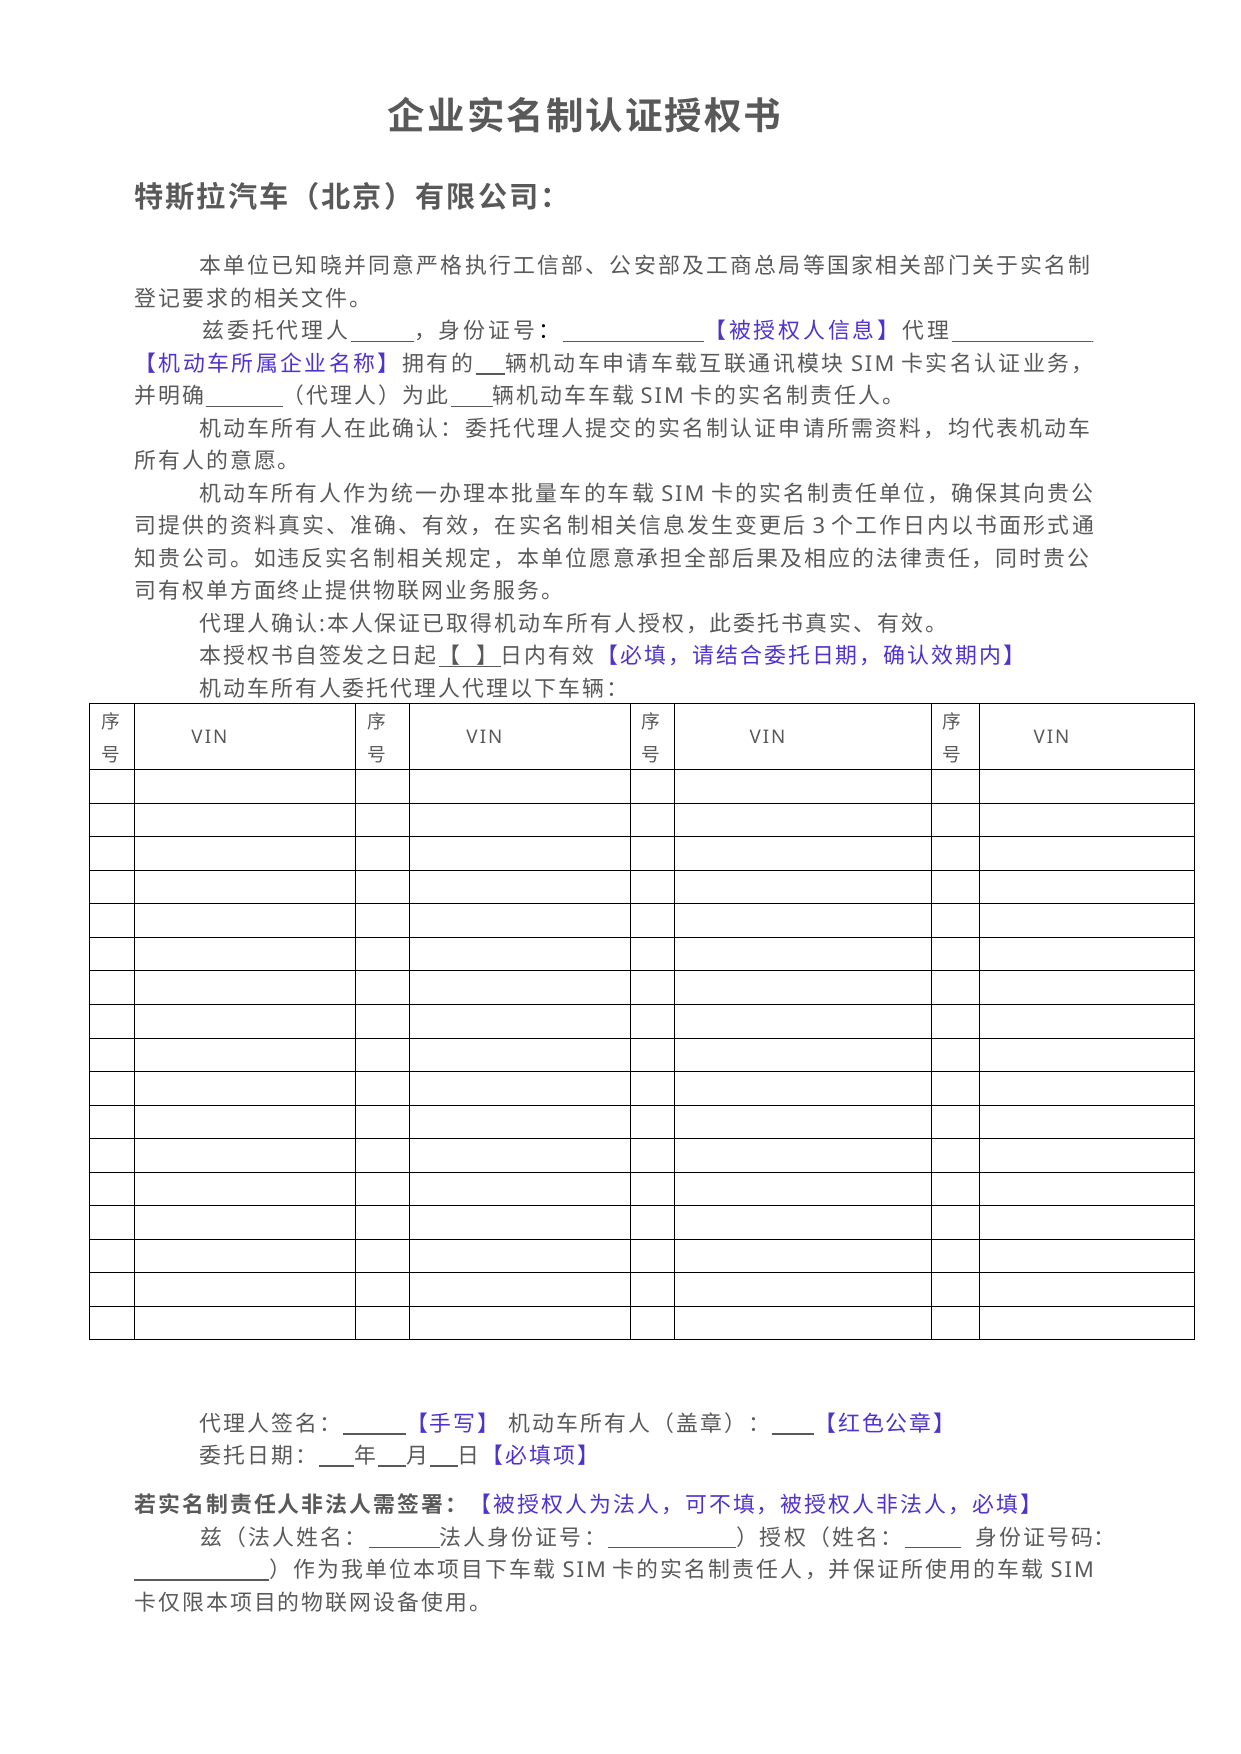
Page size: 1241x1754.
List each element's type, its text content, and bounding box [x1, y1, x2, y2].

table_cell [631, 1072, 674, 1104]
table_cell [631, 1240, 674, 1272]
table_cell [410, 1240, 630, 1272]
text 特斯拉汽车（北京）有限公司： [134, 162, 1094, 227]
table_cell [90, 904, 134, 937]
table_cell [631, 1005, 674, 1037]
table_cell [410, 1005, 630, 1037]
table_cell [410, 1206, 630, 1239]
table_cell [410, 938, 630, 970]
table_cell [631, 1106, 674, 1138]
table_cell [356, 1005, 409, 1037]
table_cell [932, 1139, 979, 1172]
table_cell [932, 770, 979, 803]
table_cell [932, 804, 979, 836]
table_cell [980, 1273, 1194, 1306]
table_cell [932, 1039, 979, 1071]
table_cell [90, 1273, 134, 1306]
table_cell [135, 904, 355, 937]
table_cell [90, 1173, 134, 1205]
text 委托日期： 年 月 日【必填项】 [134, 1438, 1094, 1470]
table_cell [135, 971, 355, 1004]
table_cell [932, 938, 979, 970]
table_cell [356, 971, 409, 1004]
table_cell [932, 1273, 979, 1306]
table_cell [631, 804, 674, 836]
table_cell [932, 1072, 979, 1104]
table_cell [932, 837, 979, 870]
text 企业实名制认证授权书 [75, 81, 1094, 146]
table_cell [410, 1106, 630, 1138]
table_cell [631, 1173, 674, 1205]
table_header VIN [980, 704, 1194, 769]
table_cell [90, 770, 134, 803]
table_cell [932, 1173, 979, 1205]
table_cell [135, 1240, 355, 1272]
text 代理人确认:本人保证已取得机动车所有人授权，此委托书真实、有效。 [134, 606, 1094, 638]
table_cell [356, 1307, 409, 1339]
table_cell [675, 1240, 931, 1272]
table_cell [410, 1173, 630, 1205]
text 本授权书自签发之日起【 】日内有效【必填，请结合委托日期，确认效期内】 [134, 638, 1094, 671]
table_cell [135, 938, 355, 970]
table_cell [90, 1005, 134, 1037]
text 代理人签名： 【手写】 机动车所有人（盖章）： 【红色公章】 [134, 1405, 1094, 1438]
table_cell [675, 871, 931, 903]
table_cell [356, 1039, 409, 1071]
text 兹（法人姓名： 法人身份证号： ）授权（姓名： 身份证号码： ）作为我单位本项目下车载SIM卡的实名制责任人，并保证所使用的车载SIM卡仅限本项目的物联网设备使用。 [134, 1519, 1094, 1617]
table_cell [90, 1106, 134, 1138]
table_cell [631, 837, 674, 870]
table_cell [90, 1206, 134, 1239]
table_cell [980, 971, 1194, 1004]
table_cell [980, 1307, 1194, 1339]
table_cell [932, 1106, 979, 1138]
table_cell [356, 938, 409, 970]
table_cell [675, 1072, 931, 1104]
table_cell [135, 837, 355, 870]
table_cell [135, 1106, 355, 1138]
table_cell [135, 804, 355, 836]
table_cell [356, 770, 409, 803]
table_cell [675, 1307, 931, 1339]
table_cell [356, 837, 409, 870]
table_cell [980, 1072, 1194, 1104]
table_cell [90, 1240, 134, 1272]
table_cell [675, 1005, 931, 1037]
table_cell [980, 804, 1194, 836]
table_cell [356, 1072, 409, 1104]
table_cell [90, 837, 134, 870]
table_cell [631, 1206, 674, 1239]
table_cell [135, 1206, 355, 1239]
table_cell [980, 1139, 1194, 1172]
table_cell [932, 871, 979, 903]
table_cell [631, 1273, 674, 1306]
table_cell [135, 1173, 355, 1205]
table_cell [675, 1139, 931, 1172]
table_cell [675, 1039, 931, 1071]
table_cell [135, 871, 355, 903]
text 若实名制责任人非法人需签署：【被授权人为法人，可不填，被授权人非法人，必填】 [134, 1487, 1094, 1519]
table_header VIN [135, 704, 355, 769]
table_header 序号 [356, 704, 409, 769]
table_cell [932, 1240, 979, 1272]
table_cell [675, 1173, 931, 1205]
text 兹委托代理人 ，身份证号： 【被授权人信息】代理 【机动车所属企业名称】拥有的 辆机动车申请车载互联通讯模块SIM卡实名认证业务，并明确 （代理人）为此 辆机动车车载SIM卡的实名制责任人。 [134, 313, 1094, 411]
table_cell [410, 1039, 630, 1071]
table_cell [356, 1273, 409, 1306]
table_cell [932, 904, 979, 937]
table_cell [135, 1307, 355, 1339]
table_cell [135, 1005, 355, 1037]
table_cell [675, 804, 931, 836]
table_cell [675, 770, 931, 803]
table_cell [980, 1106, 1194, 1138]
table_cell [932, 971, 979, 1004]
table_cell [135, 1039, 355, 1071]
table_cell [631, 871, 674, 903]
text 本单位已知晓并同意严格执行工信部、公安部及工商总局等国家相关部门关于实名制登记要求的相关文件。 [134, 248, 1094, 313]
table_cell [90, 1139, 134, 1172]
table_cell [356, 1139, 409, 1172]
table_cell [410, 1139, 630, 1172]
table_cell [90, 971, 134, 1004]
table_cell [356, 871, 409, 903]
table_cell [631, 1307, 674, 1339]
table_header 序号 [932, 704, 979, 769]
table_cell [410, 804, 630, 836]
table_cell [980, 1240, 1194, 1272]
table_cell [675, 1273, 931, 1306]
table_cell [135, 770, 355, 803]
table_cell [410, 871, 630, 903]
table_cell [980, 1005, 1194, 1037]
table_cell [631, 904, 674, 937]
table_cell [675, 938, 931, 970]
table_cell [356, 904, 409, 937]
table_cell [932, 1005, 979, 1037]
table_cell [675, 837, 931, 870]
table_cell [410, 1072, 630, 1104]
table_cell [980, 1039, 1194, 1071]
text 机动车所有人在此确认：委托代理人提交的实名制认证申请所需资料，均代表机动车所有人的意愿。 [134, 411, 1094, 476]
table_cell [356, 1106, 409, 1138]
table_cell [675, 1106, 931, 1138]
table_cell [90, 1072, 134, 1104]
table_cell [90, 1039, 134, 1071]
table_cell [135, 1273, 355, 1306]
table_cell [980, 904, 1194, 937]
table_cell [410, 1307, 630, 1339]
table_cell [980, 871, 1194, 903]
text 机动车所有人委托代理人代理以下车辆： [134, 671, 1094, 703]
table_cell [980, 837, 1194, 870]
table_cell [675, 1206, 931, 1239]
table_cell [675, 904, 931, 937]
table_cell [410, 837, 630, 870]
table_cell [90, 804, 134, 836]
table_cell [356, 1206, 409, 1239]
table_cell [631, 971, 674, 1004]
table_cell [631, 770, 674, 803]
table_cell [932, 1206, 979, 1239]
table_cell [675, 971, 931, 1004]
table_cell [631, 938, 674, 970]
table_cell [90, 871, 134, 903]
table_header 序号 [631, 704, 674, 769]
table_cell [980, 1206, 1194, 1239]
table_cell [90, 1307, 134, 1339]
table_cell [410, 971, 630, 1004]
table_cell [980, 1173, 1194, 1205]
table_cell [410, 770, 630, 803]
table_cell [135, 1139, 355, 1172]
table_cell [980, 938, 1194, 970]
table_header VIN [410, 704, 630, 769]
text 机动车所有人作为统一办理本批量车的车载SIM卡的实名制责任单位，确保其向贵公司提供的资料真实、准确、有效，在实名制相关信息发生变更后3个工作日内以书面形式通知贵公司。如违反实名制相关规定，本单位愿意承担全部后果及相应的法律责任，同时贵公司有权单方面终止提供物联网业务服务。 [134, 476, 1094, 606]
table_cell [410, 904, 630, 937]
table_cell [932, 1307, 979, 1339]
table_cell [410, 1273, 630, 1306]
table_cell [356, 1240, 409, 1272]
table_header VIN [675, 704, 931, 769]
table_cell [631, 1039, 674, 1071]
table_cell [356, 1173, 409, 1205]
table_cell [356, 804, 409, 836]
table_cell [90, 938, 134, 970]
table_cell [135, 1072, 355, 1104]
table_header 序号 [90, 704, 134, 769]
table_cell [980, 770, 1194, 803]
table_cell [631, 1139, 674, 1172]
